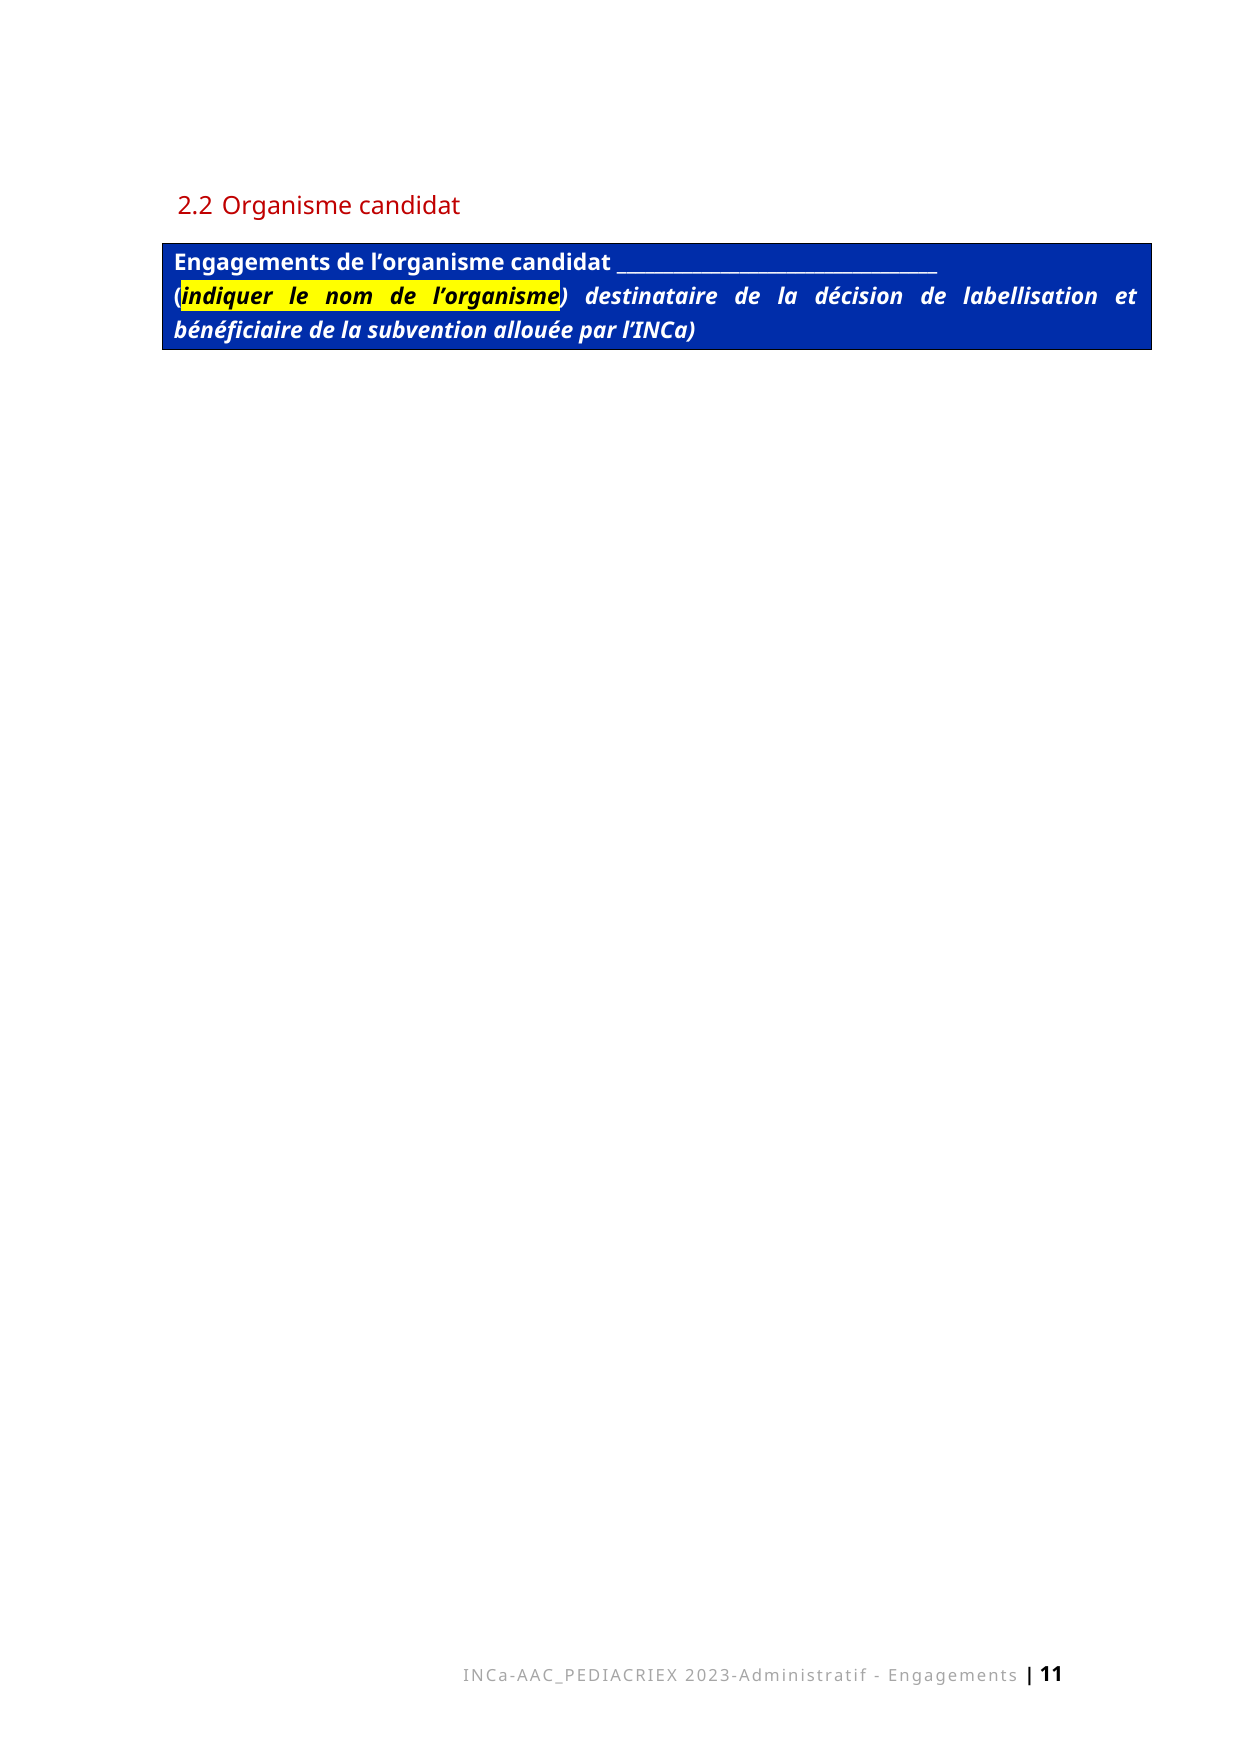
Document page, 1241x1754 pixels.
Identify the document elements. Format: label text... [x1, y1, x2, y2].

subtitle Organisme candidat [177, 187, 1063, 222]
table_header Engagements de l’organisme candidat __________________________________ (indiquer le nom de l’organisme) destinataire de la décision de labellisation et bénéficiaire de la subvention allouée par l’INCa) [163, 244, 1151, 349]
